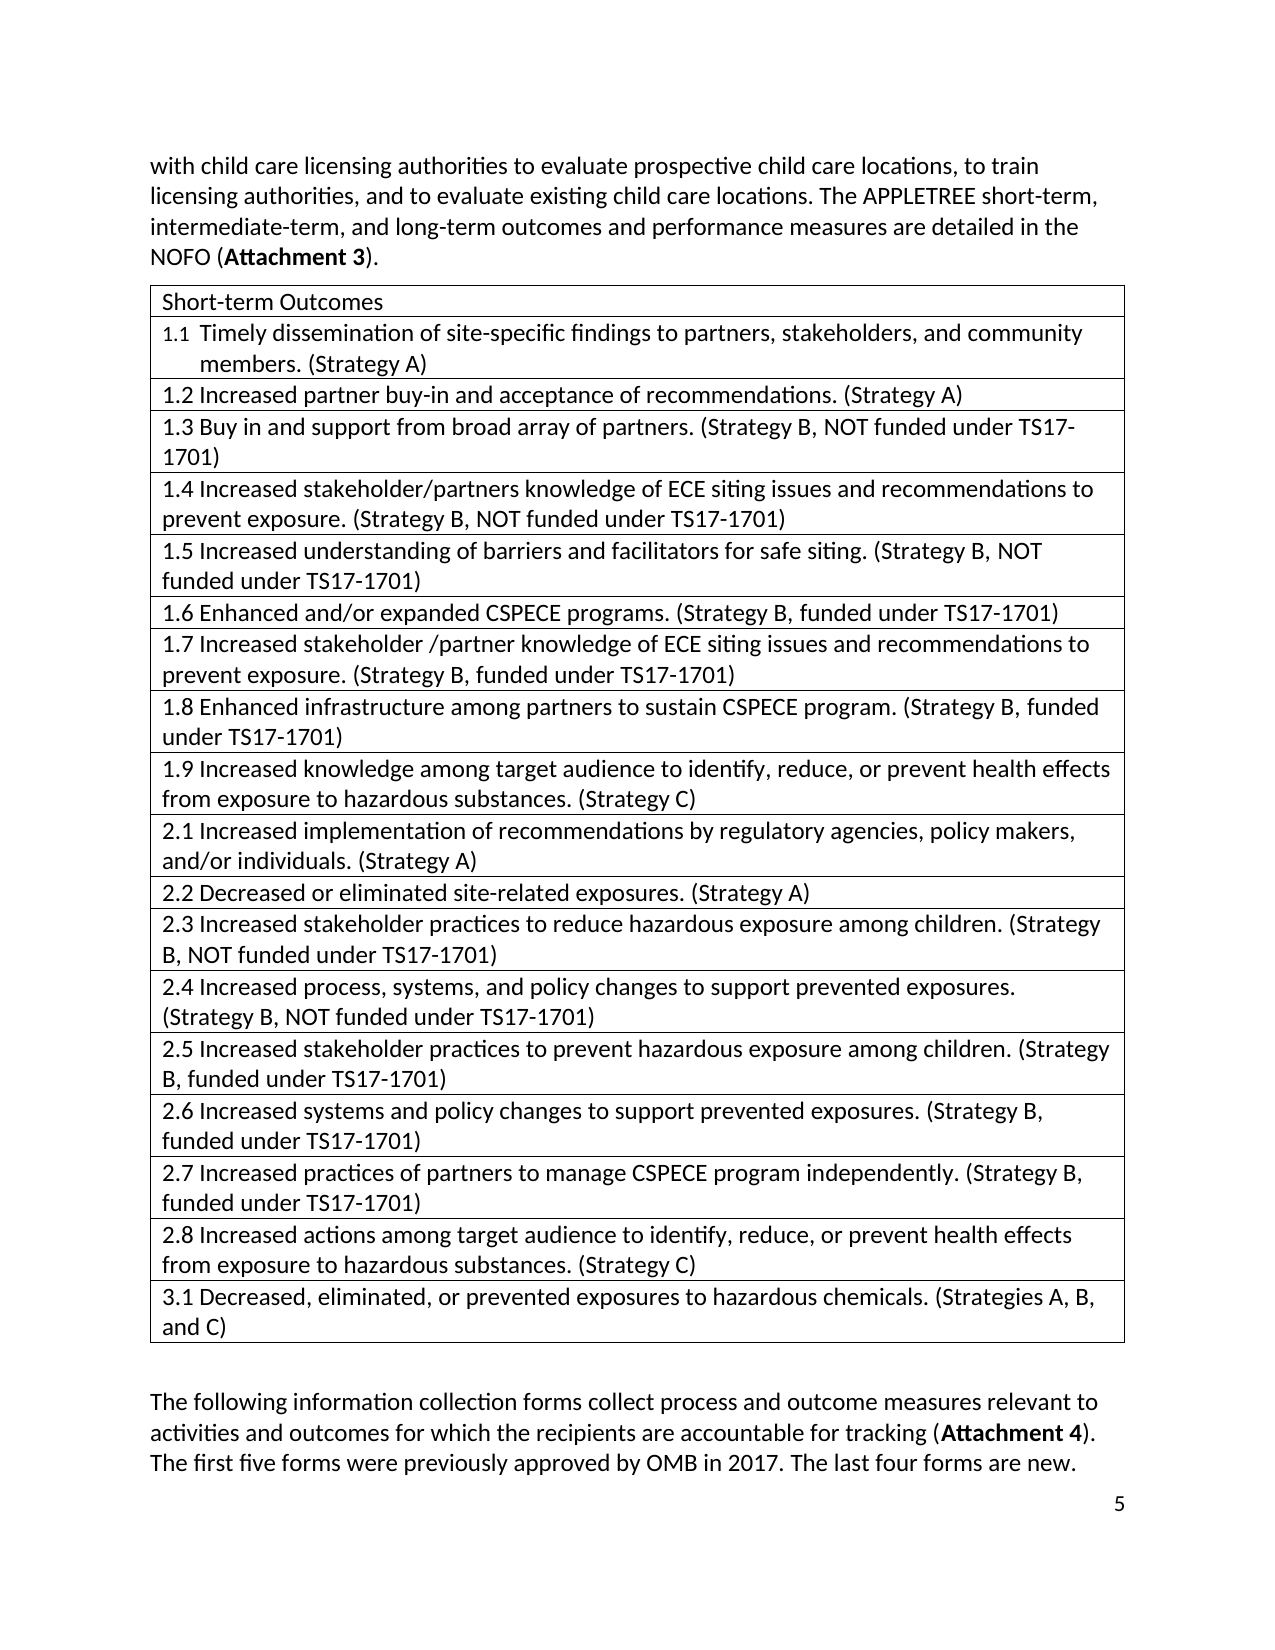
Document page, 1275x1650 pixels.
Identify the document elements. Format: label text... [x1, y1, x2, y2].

table_cell 1.6 Enhanced and/or expanded CSPECE programs. (Strategy B, funded under TS17-1701) [151, 597, 1124, 628]
table_cell Timely dissemination of site-specific findings to partners, stakeholders, and community members. (Strategy A) [151, 317, 1124, 378]
table_cell 1.4 Increased stakeholder/partners knowledge of ECE siting issues and recommendations to prevent exposure. (Strategy B, NOT funded under TS17-1701) [151, 473, 1124, 534]
table_cell 2.5 Increased stakeholder practices to prevent hazardous exposure among children. (Strategy B, funded under TS17-1701) [151, 1033, 1124, 1094]
table_cell 2.1 Increased implementation of recommendations by regulatory agencies, policy makers, and/or individuals. (Strategy A) [151, 815, 1124, 876]
table_cell 2.6 Increased systems and policy changes to support prevented exposures. (Strategy B, funded under TS17-1701) [151, 1095, 1124, 1156]
table_cell 1.7 Increased stakeholder /partner knowledge of ECE siting issues and recommendations to prevent exposure. (Strategy B, funded under TS17-1701) [151, 629, 1124, 690]
table_cell 1.8 Enhanced infrastructure among partners to sustain CSPECE program. (Strategy B, funded under TS17-1701) [151, 691, 1124, 752]
table_cell 2.2 Decreased or eliminated site-related exposures. (Strategy A) [151, 877, 1124, 907]
table_cell 2.4 Increased process, systems, and policy changes to support prevented exposures. (Strategy B, NOT funded under TS17-1701) [151, 971, 1124, 1032]
text The following information collection forms collect process and outcome measures relevant to activities and outcomes for which the recipients are accountable for tracking (Attachment 4). The first five forms were previously approved by OMB in 2017. The last four forms are new. [150, 1386, 1125, 1478]
table_cell 1.5 Increased understanding of barriers and facilitators for safe siting. (Strategy B, NOT funded under TS17-1701) [151, 535, 1124, 596]
table_cell 2.7 Increased practices of partners to manage CSPECE program independently. (Strategy B, funded under TS17-1701) [151, 1157, 1124, 1218]
table_header Short-term Outcomes [151, 286, 1124, 316]
table_cell 1.3 Buy in and support from broad array of partners. (Strategy B, NOT funded under TS17-1701) [151, 411, 1124, 472]
table_cell 1.9 Increased knowledge among target audience to identify, reduce, or prevent health effects from exposure to hazardous substances. (Strategy C) [151, 753, 1124, 814]
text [150, 150, 1125, 272]
table_cell 1.2 Increased partner buy-in and acceptance of recommendations. (Strategy A) [151, 379, 1124, 410]
table_cell 2.3 Increased stakeholder practices to reduce hazardous exposure among children. (Strategy B, NOT funded under TS17-1701) [151, 909, 1124, 969]
table_cell 2.8 Increased actions among target audience to identify, reduce, or prevent health effects from exposure to hazardous substances. (Strategy C) [151, 1219, 1124, 1280]
table_cell 3.1 Decreased, eliminated, or prevented exposures to hazardous chemicals. (Strategies A, B, and C) [151, 1281, 1124, 1342]
